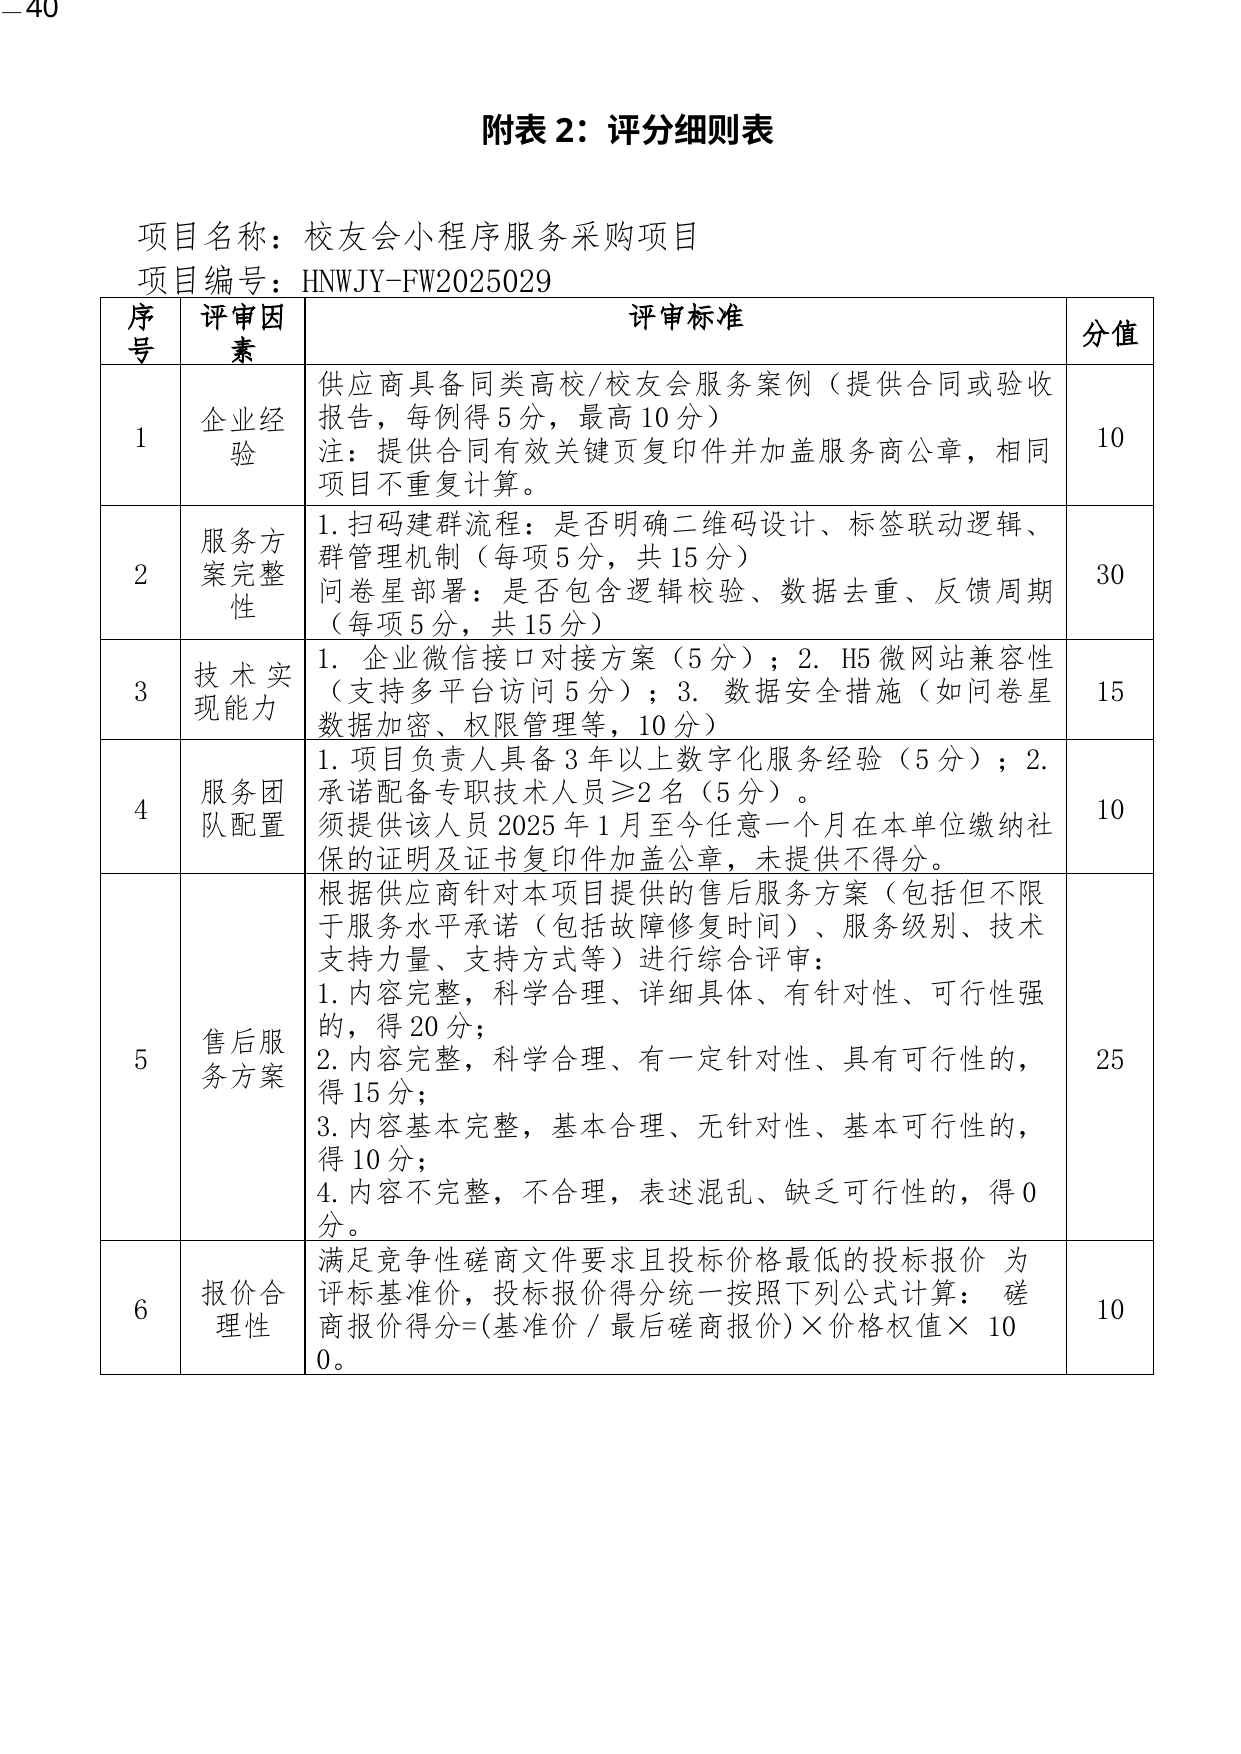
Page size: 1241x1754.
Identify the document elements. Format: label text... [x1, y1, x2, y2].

table_cell 30 [1067, 506, 1153, 638]
table_cell 10 [1067, 1241, 1153, 1374]
table_cell 6 [101, 1241, 180, 1374]
table_header 评审标准 [306, 298, 1066, 364]
table_cell 售后服务方案 [181, 874, 304, 1240]
table_cell 报价合理性 [181, 1241, 304, 1374]
table_cell 4 [101, 740, 180, 873]
table_header 评审因素 [181, 298, 304, 364]
text 项目编号：HNWJY-FW2025029 [135, 259, 1119, 297]
text 项目名称：校友会小程序服务采购项目 [135, 215, 1119, 253]
table_cell 根据供应商针对本项目提供的售后服务方案（包括但不限于服务水平承诺（包括故障修复时间）、服务级别、技术支持力量、支持方式等）进行综合评审： 1.内容完整，科学合理、详细具体、有针对性、可行性强的，得20分； 2.内容完整，科学合理、有一定针对性、具有可行性的，得15分； 3.内容基本完整，基本合理、无针对性、基本可行性的，得10分； 4.内容不完整，不合理，表述混乱、缺乏可行性的，得0分。 [306, 874, 1066, 1240]
table_cell 10 [1067, 740, 1153, 873]
table_cell 10 [1067, 365, 1153, 504]
table_cell 1.扫码建群流程：是否明确二维码设计、标签联动逻辑、群管理机制（每项5分，共15分） 问卷星部署：是否包含逻辑校验、数据去重、反馈周期（每项5分，共15分） [306, 506, 1066, 638]
table_cell 项目负责人具备3年以上数字化服务经验（5分）；2. 承诺配备专职技术人员≥2名（5分）。 须提供该人员2025年1月至今任意一个月在本单位缴纳社保的证明及证书复印件加盖公章，未提供不得分。 [306, 740, 1066, 873]
table_cell 15 [1067, 640, 1153, 739]
table_cell 1. 企业微信接口对接方案（5分）；2. H5微网站兼容性（支持多平台访问5分）；3. 数据安全措施（如问卷星数据加密、权限管理等，10分） [306, 640, 1066, 739]
table_cell 1 [101, 365, 180, 504]
table_cell 企业经验 [181, 365, 304, 504]
table_cell 25 [1067, 874, 1153, 1240]
table_cell 5 [101, 874, 180, 1240]
table_header 序号 [101, 298, 180, 364]
table_cell 3 [101, 640, 180, 739]
table_cell 技术实现能力 [181, 640, 304, 739]
table_header 分值 [1067, 298, 1153, 364]
text 附表 2：评分细则表 [135, 104, 1119, 155]
table_cell 服务方案完整性 [181, 506, 304, 638]
table_cell 2 [101, 506, 180, 638]
table_cell 满足竞争性磋商文件要求且投标价格最低的投标报价 为评标基准价，投标报价得分统一按照下列公式计算： 磋商报价得分=(基准价／最后磋商报价)×价格权值× 100。 [306, 1241, 1066, 1374]
table_cell 服务团队配置 [181, 740, 304, 873]
table_cell 供应商具备同类高校/校友会服务案例（提供合同或验收报告，每例得5分，最高10分） 注：提供合同有效关键页复印件并加盖服务商公章，相同项目不重复计算。 [306, 365, 1066, 504]
